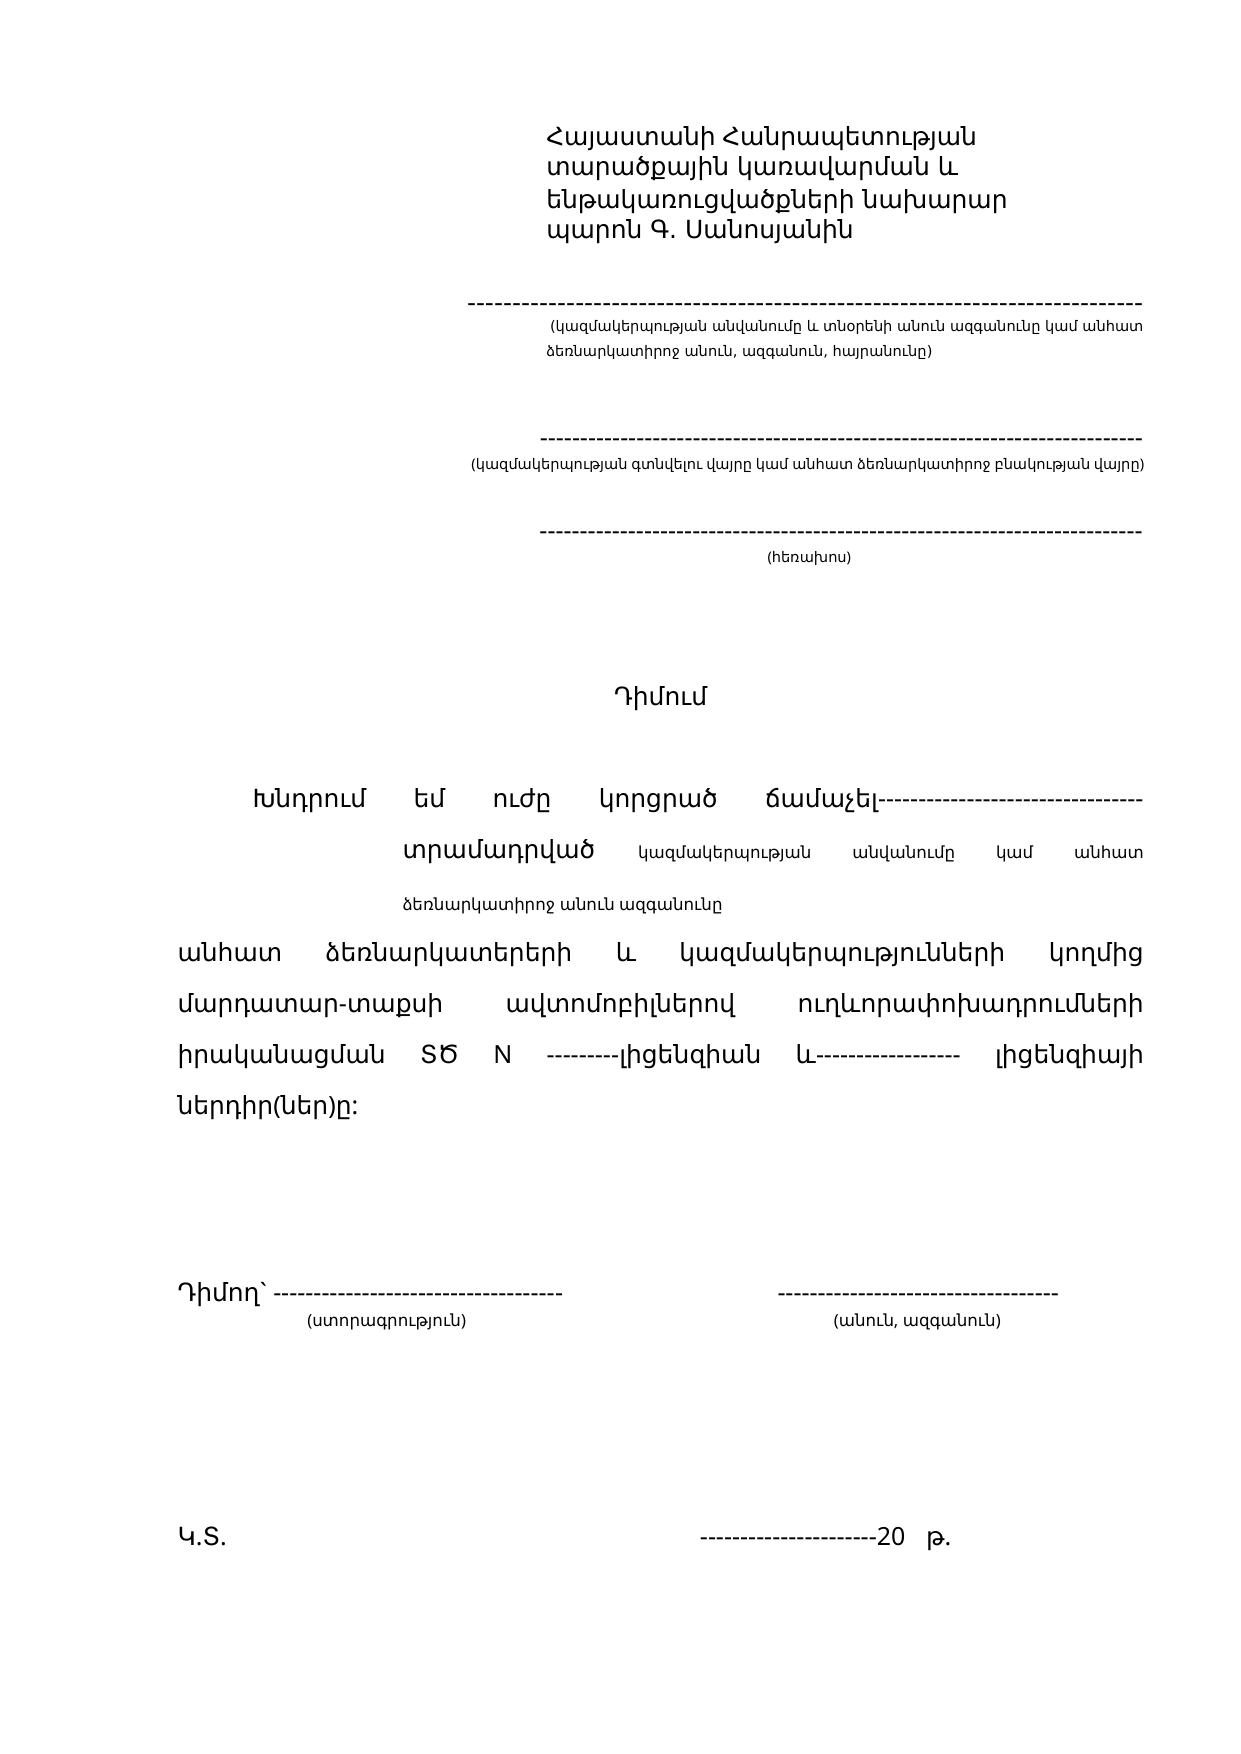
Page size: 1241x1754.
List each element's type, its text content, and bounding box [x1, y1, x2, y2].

text Դիմող` ------------------------------------ ----------------------------------- [177, 1274, 1144, 1309]
text (կազմակերպության գտնվելու վայրը կամ անհատ ձեռնարկատիրոջ բնակության վայրը) [177, 453, 1144, 473]
text --------------------------------------------------------------------------- [177, 288, 1144, 317]
text Խնդրում եմ ուժը կորցրած ճամաչել---------------------------------տրամադրված կազմակերպության անվանումը կամ անհատ ձեռնարկատիրոջ անուն ազգանունը [252, 781, 1144, 917]
text Հայաստանի Հանրապետության տարածքային կառավարման և ենթակառուցվածքների նախարար [546, 118, 1144, 215]
text Դիմում [177, 679, 1144, 713]
text (հեռախոս) [693, 547, 1144, 567]
text անհատ ձեռնարկատերերի և կազմակերպությունների կողմից մարդատար-տաքսի ավտոմոբիլներով ուղևորափոխադրումների իրականացման ՏԾ N ---------լիցենզիան և------------------ լիցենզիայի ներդիր(ներ)ը: [177, 934, 1144, 1121]
text --------------------------------------------------------------------------- [177, 513, 1144, 547]
text (ստորագրություն) (անուն, ազգանուն) [177, 1309, 1144, 1331]
text պարոն Գ. Սանոսյանին [546, 215, 1144, 244]
text Կ.Տ. ----------------------20 թ. [177, 1518, 1144, 1553]
text --------------------------------------------------------------------------- [177, 419, 1144, 453]
text (կազմակերպության անվանումը և տնօրենի անուն ազգանունը կամ անհատ ձեռնարկատիրոջ անուն, ազգանուն, հայրանունը) [546, 317, 1144, 360]
